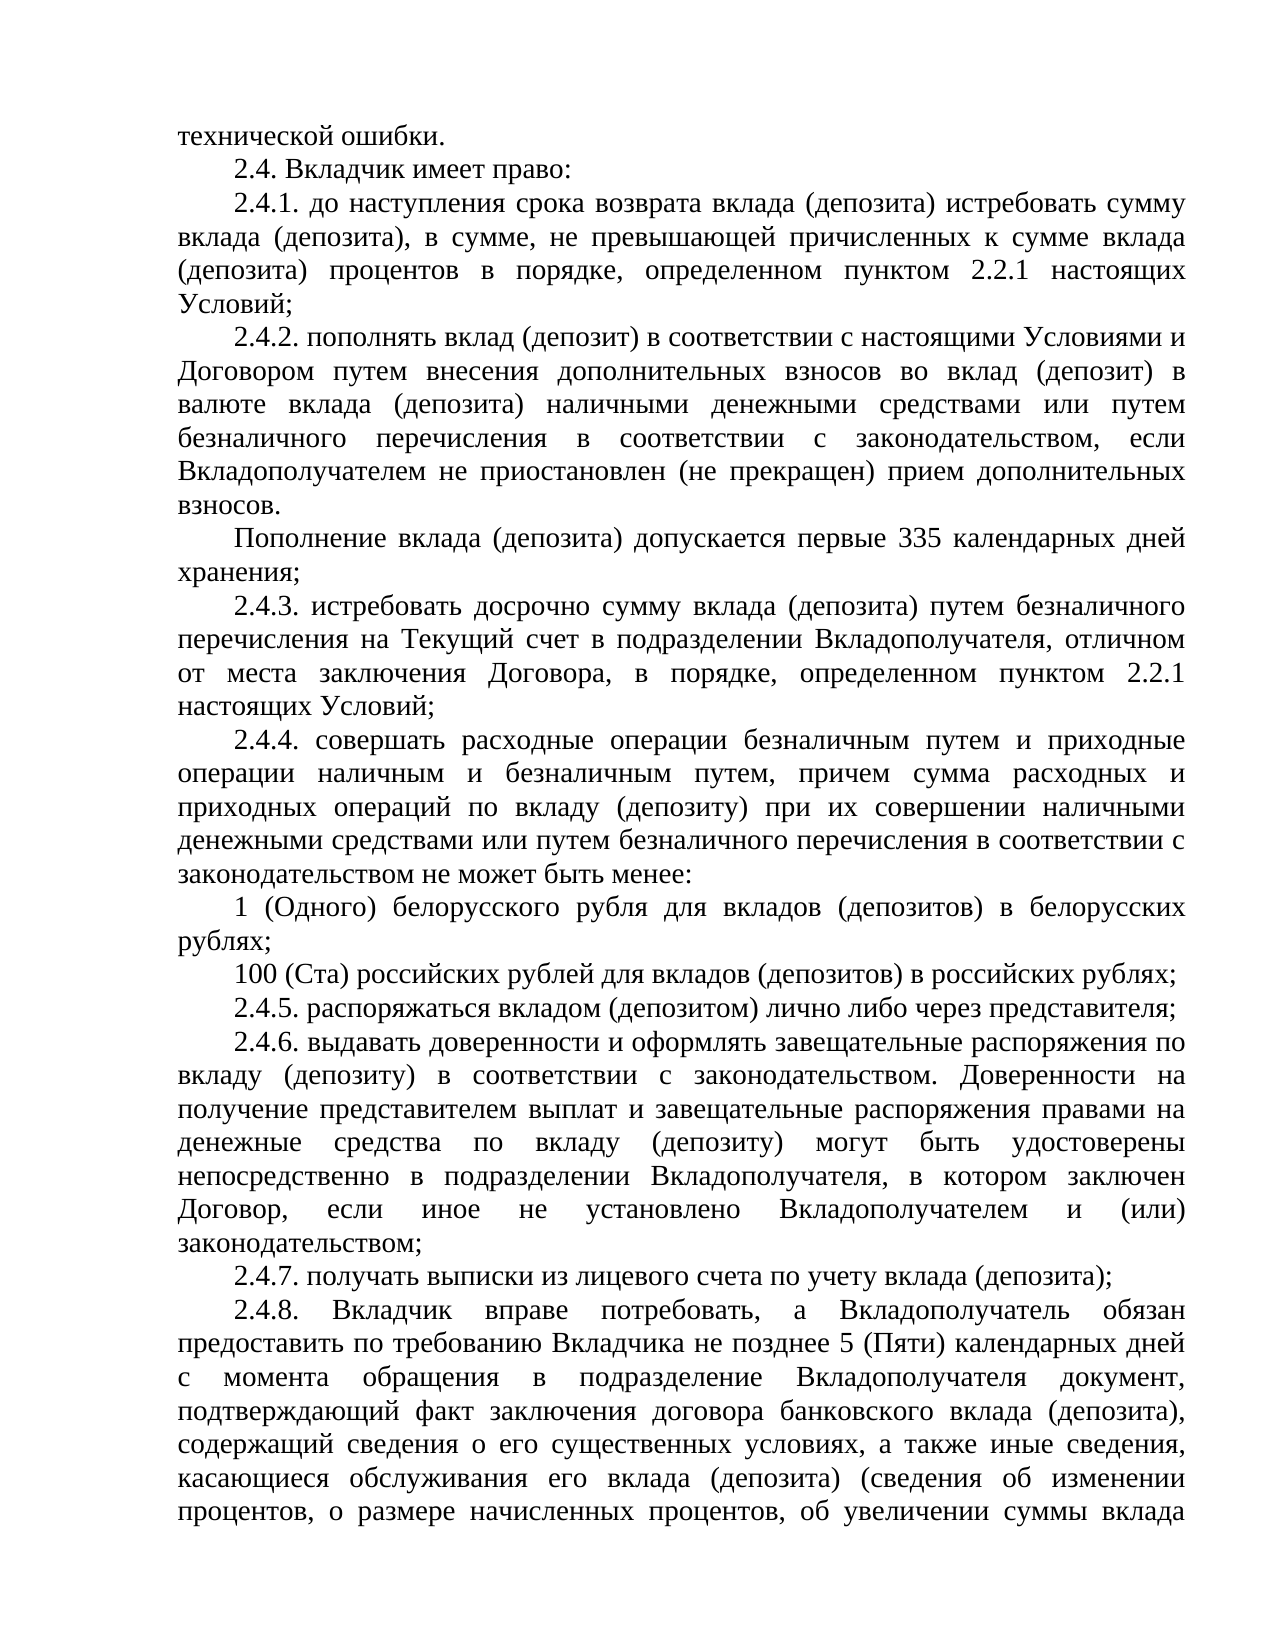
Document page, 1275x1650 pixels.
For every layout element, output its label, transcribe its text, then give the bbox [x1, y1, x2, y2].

text 2.4.4. совершать расходные операции безналичным путем и приходные операции наличным и безналичным путем, причем сумма расходных и приходных операций по вкладу (депозиту) при их совершении наличными денежными средствами или путем безналичного перечисления в соответствии с законодательством не может быть менее: [177, 722, 1186, 889]
text 2.4.3. истребовать досрочно сумму вклада (депозита) путем безналичного перечисления на Текущий счет в подразделении Вкладополучателя, отличном от места заключения Договора, в порядке, определенном пунктом 2.2.1 настоящих Условий; [177, 588, 1186, 722]
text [177, 1292, 1186, 1527]
text 2.4.1. до наступления срока возврата вклада (депозита) истребовать сумму вклада (депозита), в сумме, не превышающей причисленных к сумме вклада (депозита) процентов в порядке, определенном пунктом 2.2.1 настоящих Условий; [177, 185, 1186, 319]
text 2.4.5. распоряжаться вкладом (депозитом) лично либо через представителя; [177, 990, 1186, 1024]
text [177, 118, 1186, 152]
text 2.4.7. получать выписки из лицевого счета по учету вклада (депозита); [177, 1258, 1186, 1292]
text 100 (Ста) российских рублей для вкладов (депозитов) в российских рублях; [177, 957, 1186, 990]
text 2.4.2. пополнять вклад (депозит) в соответствии с настоящими Условиями и Договором путем внесения дополнительных взносов во вклад (депозит) в валюте вклада (депозита) наличными денежными средствами или путем безналичного перечисления в соответствии с законодательством, если Вкладополучателем не приостановлен (не прекращен) прием дополнительных взносов. [177, 319, 1186, 521]
text 1 (Одного) белорусского рубля для вкладов (депозитов) в белорусских рублях; [177, 889, 1186, 957]
text Пополнение вклада (депозита) допускается первые 335 календарных дней хранения; [177, 521, 1186, 588]
text 2.4. Вкладчик имеет право: [177, 152, 1186, 185]
text 2.4.6. выдавать доверенности и оформлять завещательные распоряжения по вкладу (депозиту) в соответствии с законодательством. Доверенности на получение представителем выплат и завещательные распоряжения правами на денежные средства по вкладу (депозиту) могут быть удостоверены непосредственно в подразделении Вкладополучателя, в котором заключен Договор, если иное не установлено Вкладополучателем и (или) законодательством; [177, 1024, 1186, 1258]
